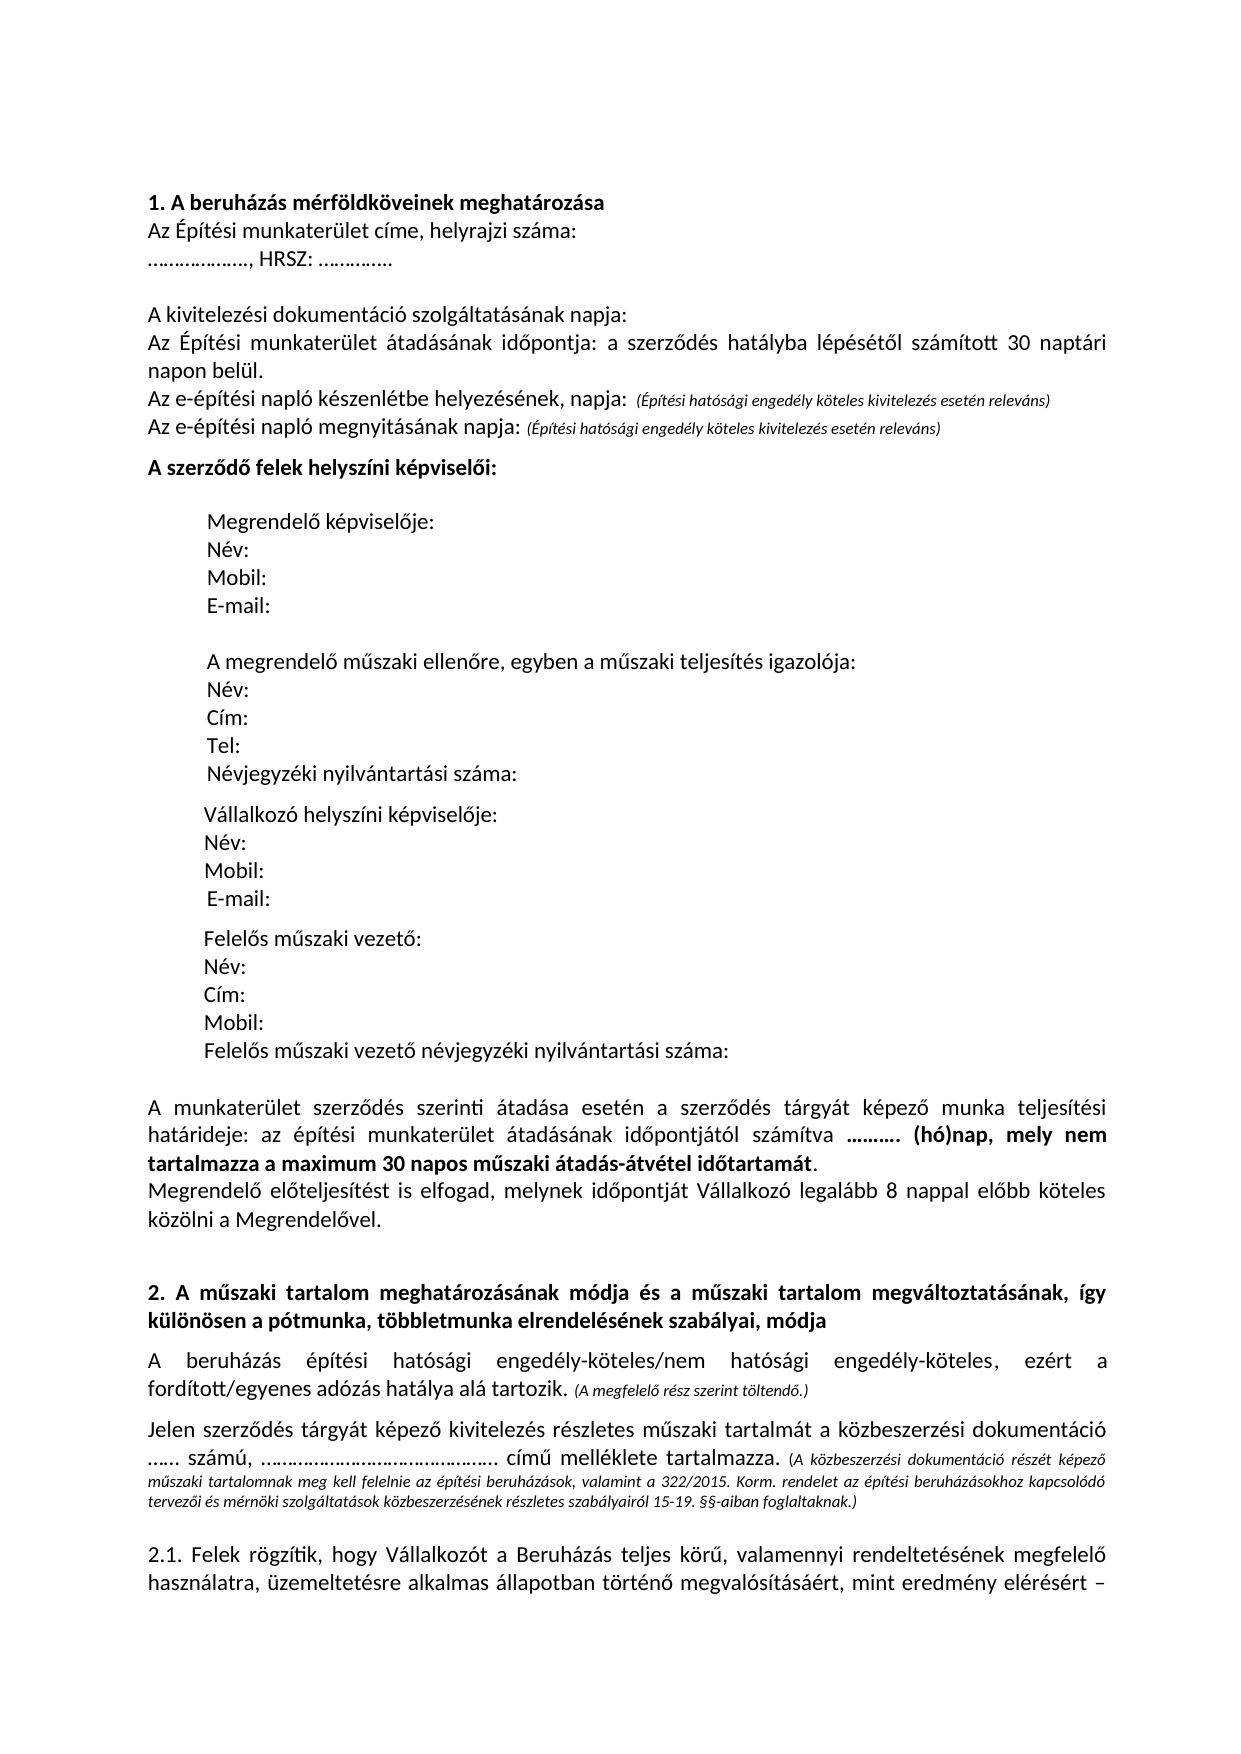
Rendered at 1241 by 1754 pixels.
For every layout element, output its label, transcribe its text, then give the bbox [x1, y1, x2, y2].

text Az e-építési napló megnyitásának napja: (Építési hatósági engedély köteles kivitelezés esetén releváns) [148, 412, 1107, 440]
text Megrendelő képviselője: [207, 507, 1107, 535]
text Tel: [207, 731, 1107, 759]
text E-mail: [207, 591, 1107, 619]
text Név: [207, 675, 1107, 703]
text E-mail: [207, 884, 1107, 912]
text Cím: [207, 703, 1107, 731]
text A megrendelő műszaki ellenőre, egyben a műszaki teljesítés igazolója: [207, 647, 1107, 675]
text Mobil: [204, 1008, 1107, 1037]
text A munkaterület szerződés szerinti átadása esetén a szerződés tárgyát képező munka teljesítési határideje: az építési munkaterület átadásának időpontjától számítva ………. (hó)nap, mely nem tartalmazza a maximum 30 napos műszaki átadás-átvétel időtartamát. [148, 1093, 1107, 1177]
text Névjegyzéki nyilvántartási száma: [207, 759, 1107, 787]
text A beruházás építési hatósági engedély-köteles/nem hatósági engedély-köteles, ezért a fordított/egyenes adózás hatálya alá tartozik. (A megfelelő rész szerint töltendő.) [148, 1347, 1107, 1403]
text Felelős műszaki vezető: [204, 924, 1107, 952]
text ………………., HRSZ: ………….. [148, 244, 1107, 272]
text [148, 1540, 1107, 1596]
text Felelős műszaki vezető névjegyzéki nyilvántartási száma: [204, 1037, 1107, 1064]
text A szerződő felek helyszíni képviselői: [148, 453, 1107, 481]
text 1. A beruházás mérföldköveinek meghatározása [148, 188, 1107, 216]
text 2. A műszaki tartalom meghatározásának módja és a műszaki tartalom megváltoztatásának, így különösen a pótmunka, többletmunka elrendelésének szabályai, módja [148, 1278, 1107, 1334]
text Név: [204, 828, 1107, 856]
text Név: [204, 952, 1107, 981]
text Név: [207, 535, 1107, 563]
text Az Építési munkaterület címe, helyrajzi száma: [148, 216, 1107, 244]
text Mobil: [207, 563, 1107, 591]
text Mobil: [204, 856, 1107, 884]
text Cím: [204, 981, 1107, 1008]
text Az e-építési napló készenlétbe helyezésének, napja: (Építési hatósági engedély köteles kivitelezés esetén releváns) [148, 384, 1107, 412]
text Megrendelő előteljesítést is elfogad, melynek időpontját Vállalkozó legalább 8 nappal előbb köteles közölni a Megrendelővel. [148, 1177, 1107, 1233]
text A kivitelezési dokumentáció szolgáltatásának napja: [148, 300, 1107, 328]
text Jelen szerződés tárgyát képező kivitelezés részletes műszaki tartalmát a közbeszerzési dokumentáció …… számú, ……………………………………… című melléklete tartalmazza. (A közbeszerzési dokumentáció részét képező műszaki tartalomnak meg kell felelnie az építési beruházások, valamint a 322/2015. Korm. rendelet az építési beruházásokhoz kapcsolódó tervezői és mérnöki szolgáltatások közbeszerzésének részletes szabályairól 15-19. §§-aiban foglaltaknak.) [148, 1415, 1107, 1512]
text Vállalkozó helyszíni képviselője: [204, 800, 1107, 828]
text Az Építési munkaterület átadásának időpontja: a szerződés hatályba lépésétől számított 30 naptári napon belül. [148, 328, 1107, 384]
